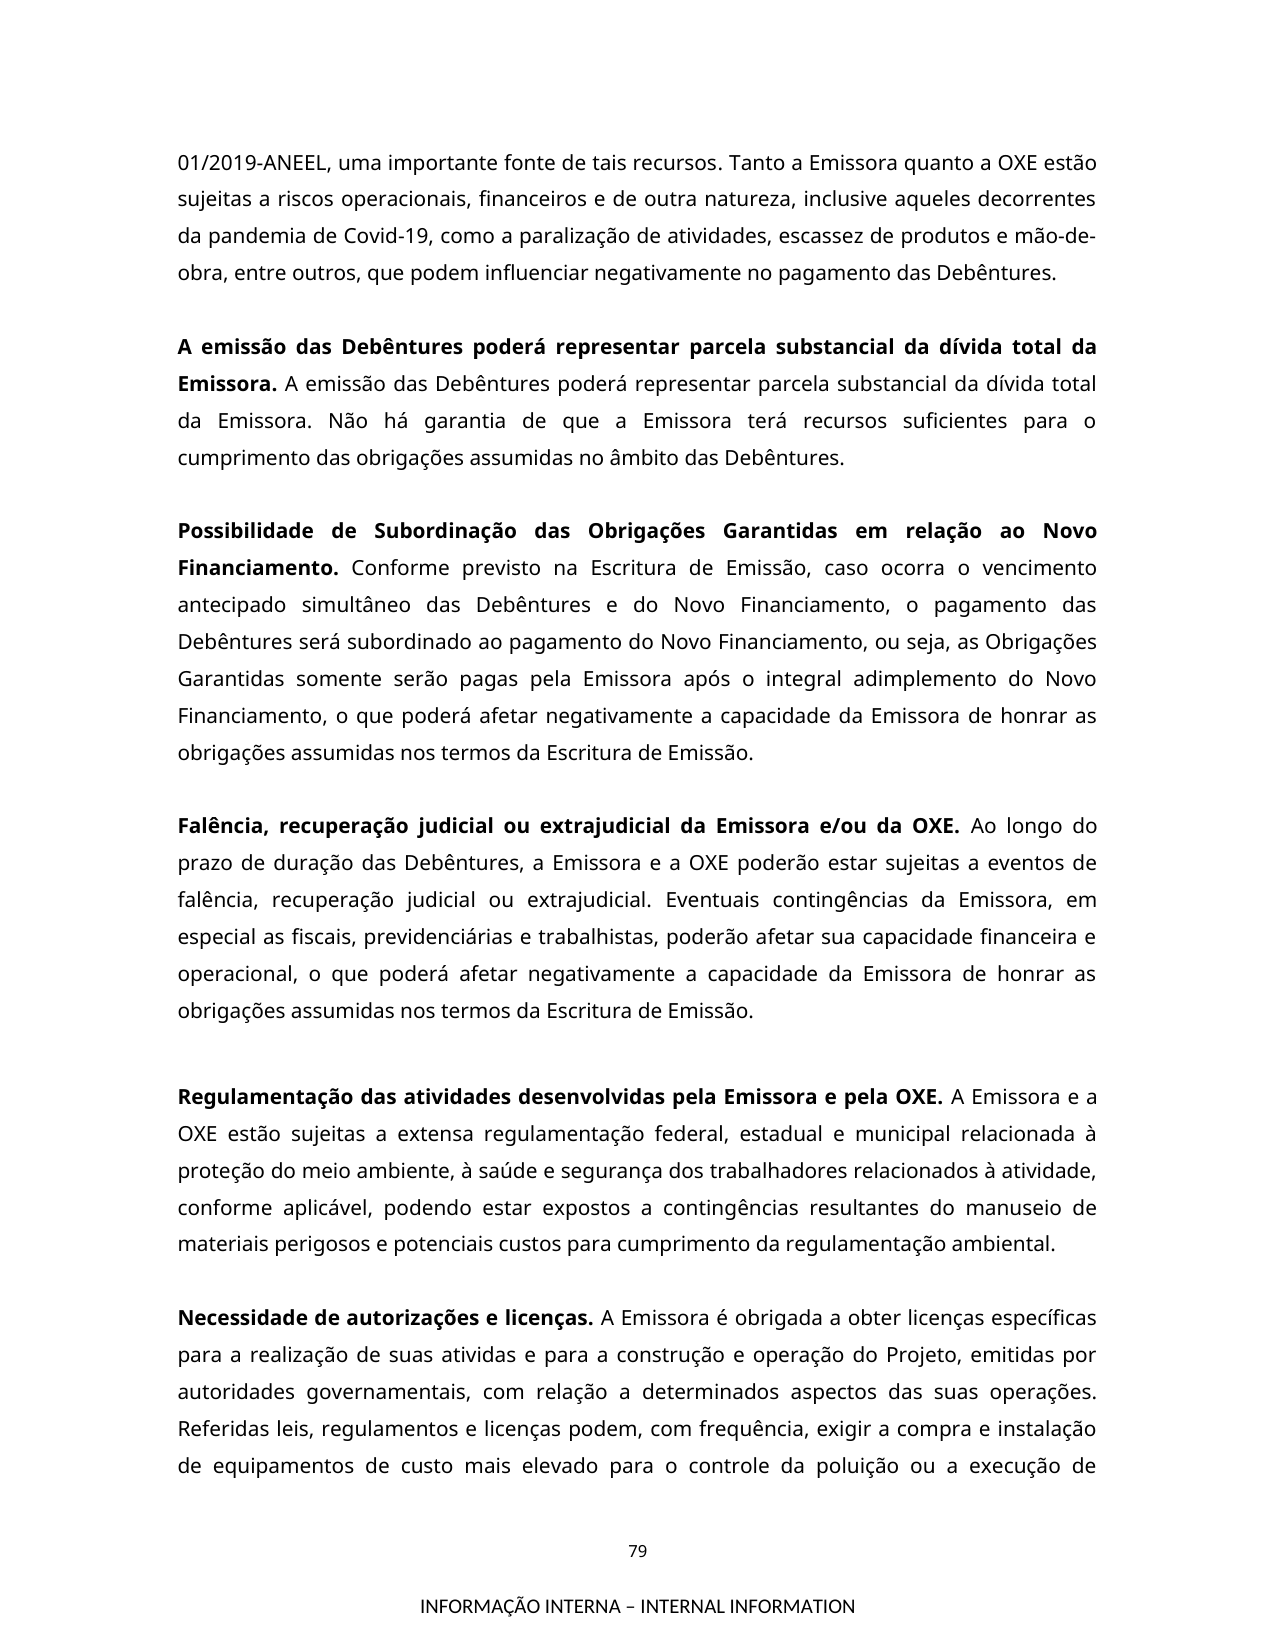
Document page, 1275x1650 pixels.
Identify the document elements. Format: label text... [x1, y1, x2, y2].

text A emissão das Debêntures poderá representar parcela substancial da dívida total da Emissora. A emissão das Debêntures poderá representar parcela substancial da dívida total da Emissora. Não há garantia de que a Emissora terá recursos suficientes para o cumprimento das obrigações assumidas no âmbito das Debêntures. [177, 332, 1098, 471]
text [177, 148, 1098, 287]
list Falência, recuperação judicial ou extrajudicial da Emissora e/ou da OXE. Ao longo do prazo de duração das Debêntures, a Emissora e a OXE poderão estar sujeitas a eventos de falência, recuperação judicial ou extrajudicial. Eventuais contingências da Emissora, em especial as fiscais, previdenciárias e trabalhistas, poderão afetar sua capacidade financeira e operacional, o que poderá afetar negativamente a capacidade da Emissora de honrar as obrigações assumidas nos termos da Escritura de Emissão. [177, 811, 1098, 1024]
text Possibilidade de Subordinação das Obrigações Garantidas em relação ao Novo Financiamento. Conforme previsto na Escritura de Emissão, caso ocorra o vencimento antecipado simultâneo das Debêntures e do Novo Financiamento, o pagamento das Debêntures será subordinado ao pagamento do Novo Financiamento, ou seja, as Obrigações Garantidas somente serão pagas pela Emissora após o integral adimplemento do Novo Financiamento, o que poderá afetar negativamente a capacidade da Emissora de honrar as obrigações assumidas nos termos da Escritura de Emissão. [177, 516, 1098, 766]
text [177, 1303, 1098, 1479]
text Regulamentação das atividades desenvolvidas pela Emissora e pela OXE. A Emissora e a OXE estão sujeitas a extensa regulamentação federal, estadual e municipal relacionada à proteção do meio ambiente, à saúde e segurança dos trabalhadores relacionados à atividade, conforme aplicável, podendo estar expostos a contingências resultantes do manuseio de materiais perigosos e potenciais custos para cumprimento da regulamentação ambiental. [177, 1082, 1098, 1258]
